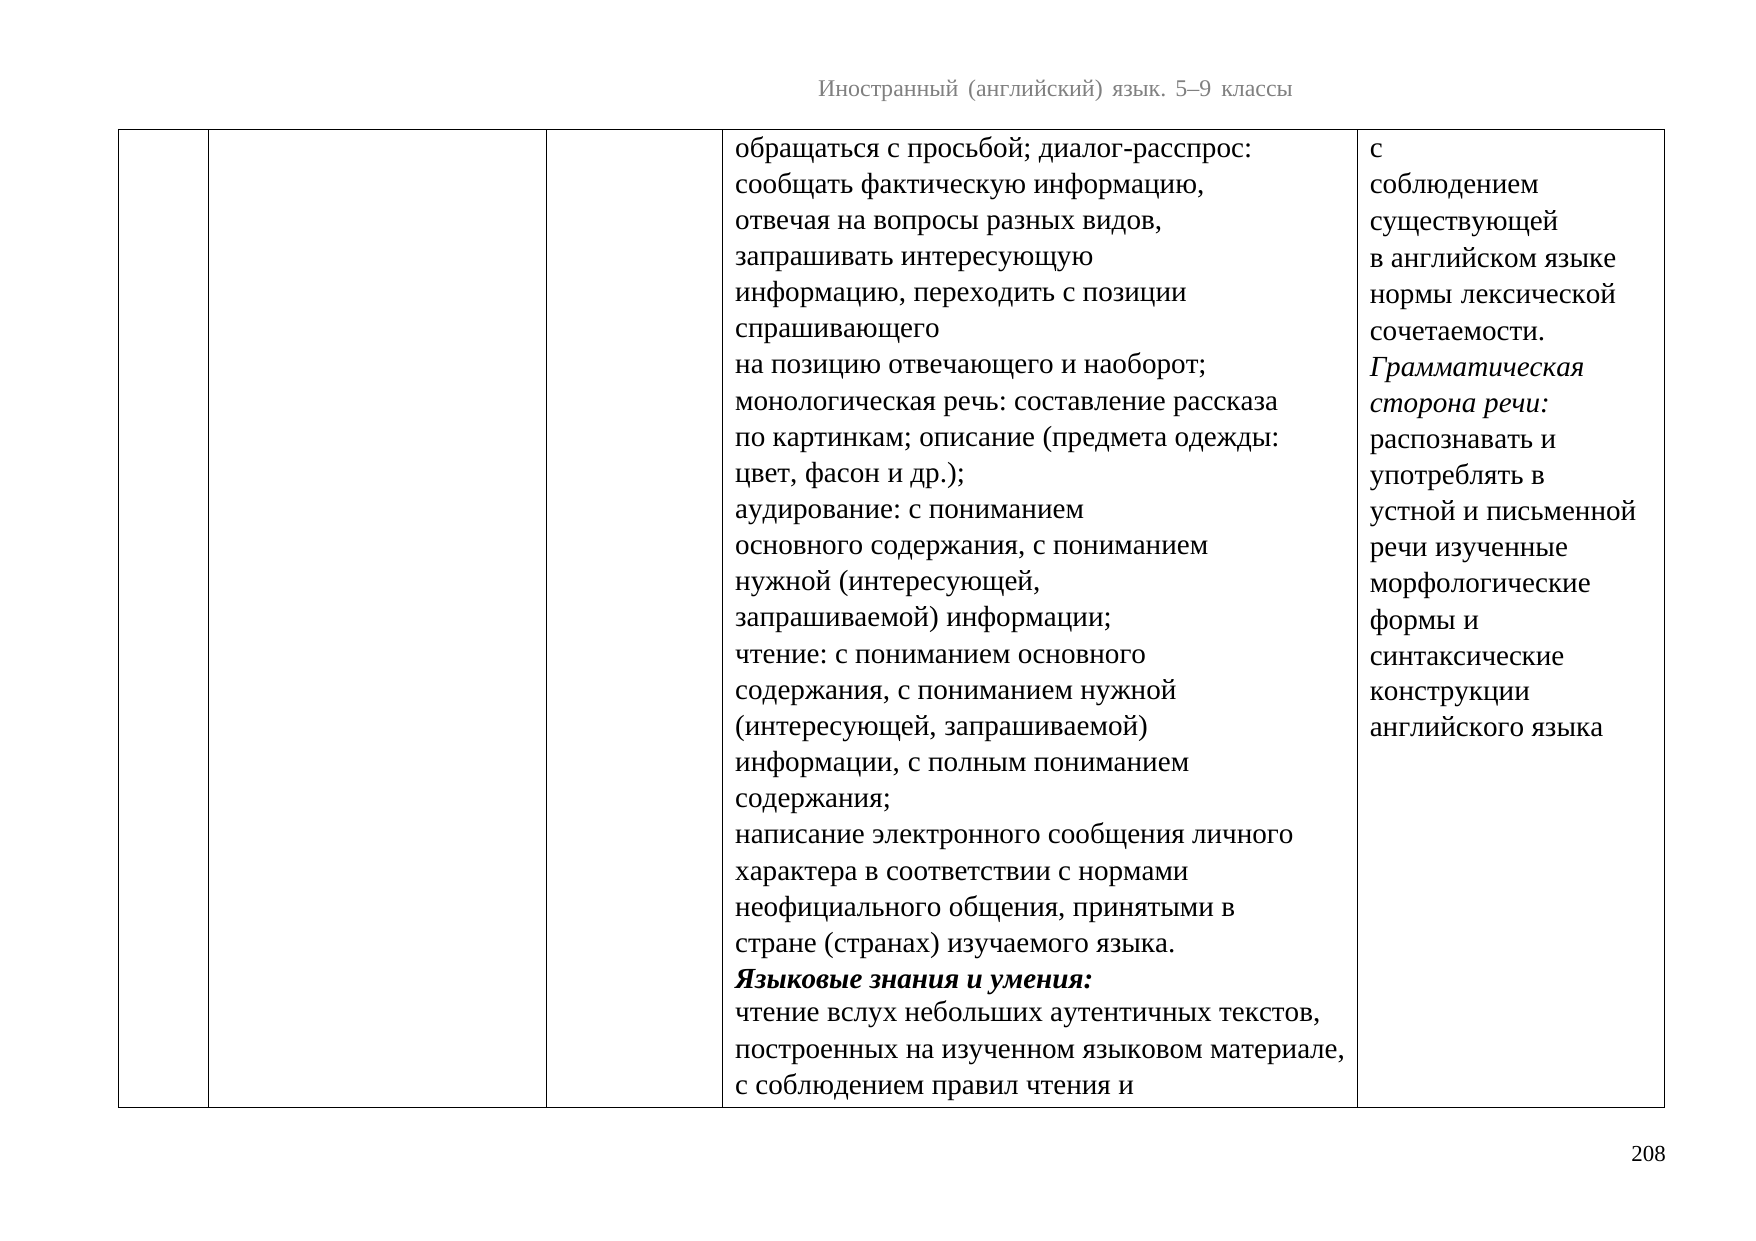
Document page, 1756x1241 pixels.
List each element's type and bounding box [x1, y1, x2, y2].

table_header [1358, 130, 1664, 1107]
table_header [119, 130, 208, 1107]
table_header [209, 130, 546, 1107]
table_header [547, 130, 722, 1107]
table_header [723, 130, 1357, 1107]
